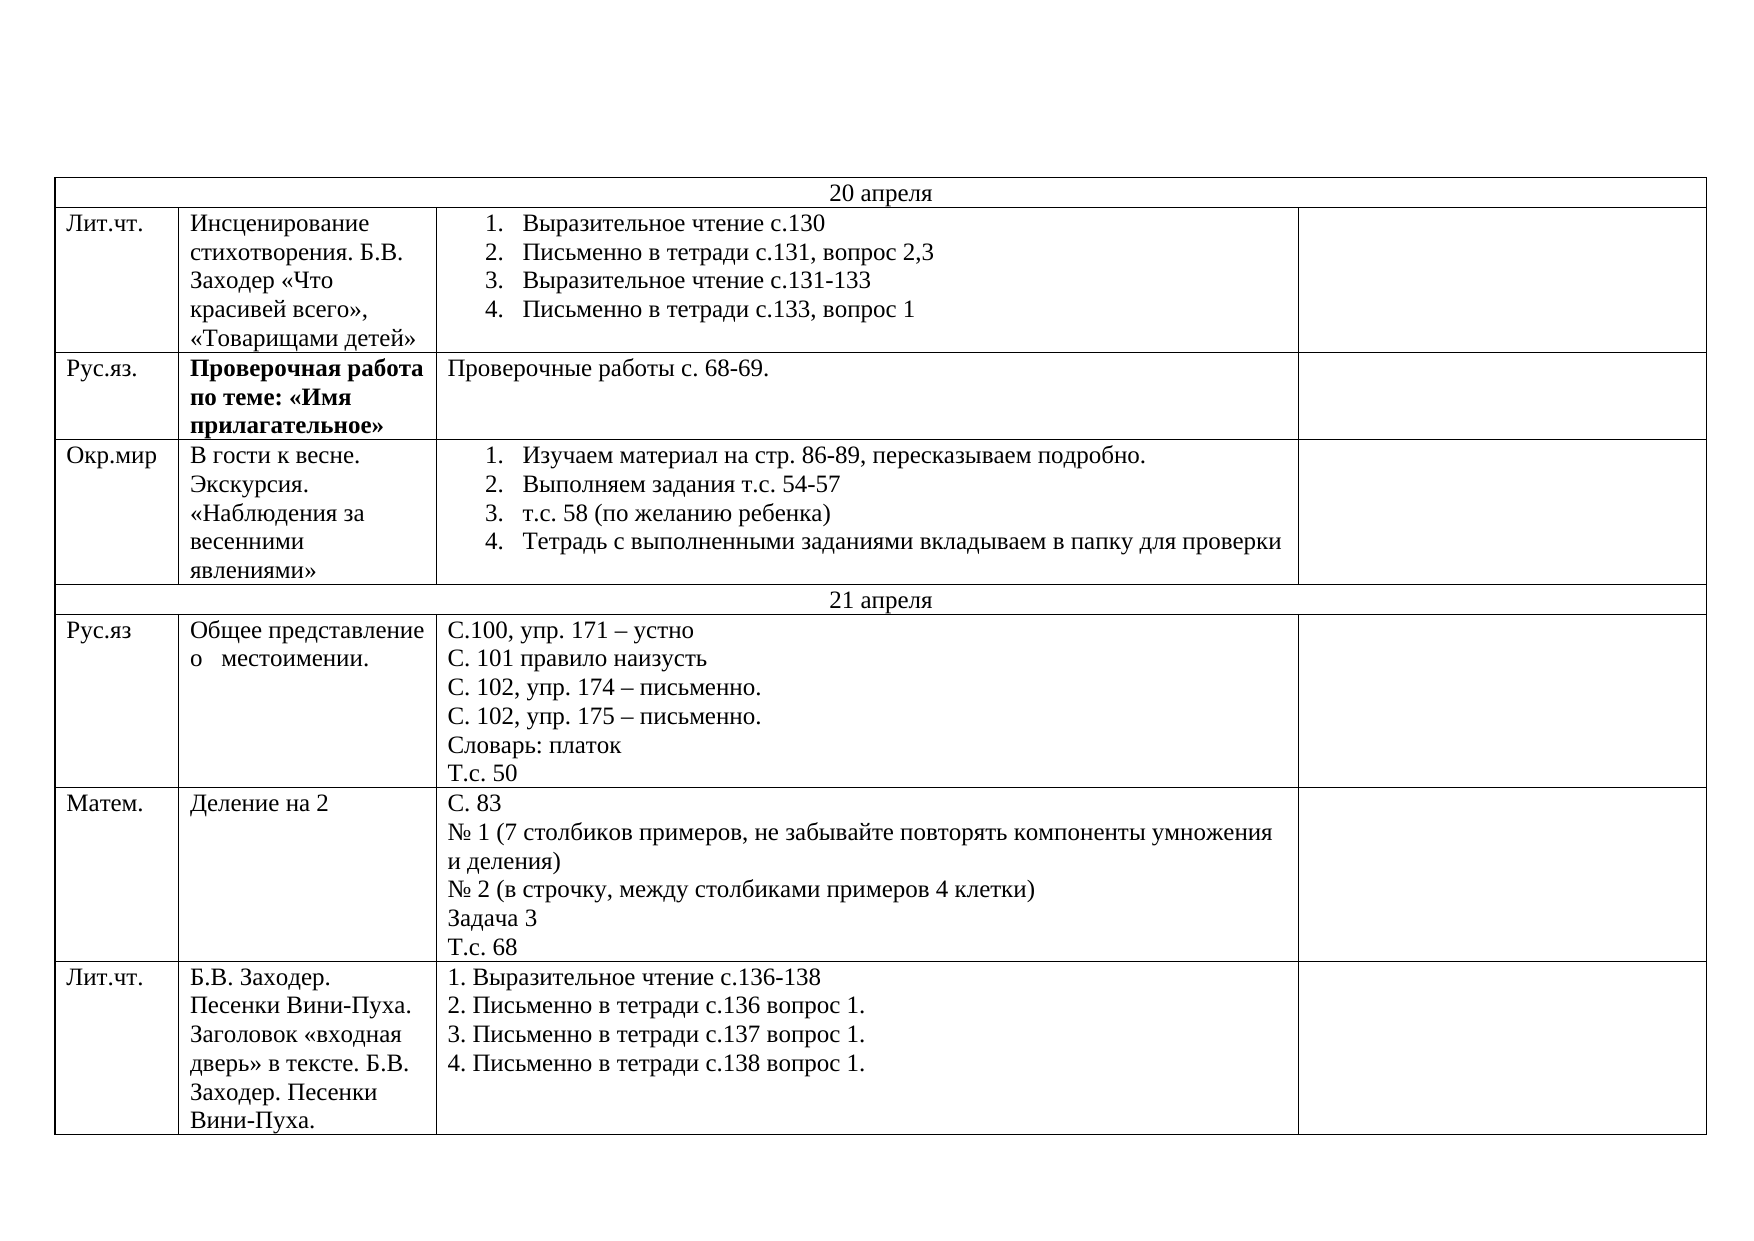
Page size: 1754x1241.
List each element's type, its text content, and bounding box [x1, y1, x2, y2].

table_cell Проверочная работа по теме: «Имя прилагательное» [179, 353, 436, 439]
table_cell Инсценирование стихотворения. Б.В. Заходер «Что красивей всего», «Товарищами детей» [179, 208, 436, 352]
table_cell Деление на 2 [179, 788, 436, 961]
table_cell Выразительное чтение с.130 Письменно в тетради с.131, вопрос 2,3 Выразительное чтение с.131-133 Письменно в тетради с.133, вопрос 1 [437, 208, 1298, 352]
table_cell [1299, 353, 1706, 439]
table_cell Изучаем материал на стр. 86-89, пересказываем подробно. Выполняем задания т.с. 54-57 т.с. 58 (по желанию ребенка) Тетрадь с выполненными заданиями вкладываем в папку для проверки [437, 440, 1298, 584]
table_cell Рус.яз [56, 615, 178, 787]
table_cell Матем. [56, 788, 178, 961]
table_cell 21 апреля [56, 585, 1706, 614]
table_cell Проверочные работы с. 68-69. [437, 353, 1298, 439]
table_cell 1. Выразительное чтение с.136-138 2. Письменно в тетради с.136 вопрос 1. 3. Письменно в тетради с.137 вопрос 1. 4. Письменно в тетради с.138 вопрос 1. [437, 962, 1298, 1134]
table_cell Лит.чт. [56, 962, 178, 1134]
table_cell [1299, 615, 1706, 787]
table_cell Общее представление о местоимении. [179, 615, 436, 787]
table_cell С. 83 № 1 (7 столбиков примеров, не забывайте повторять компоненты умножения и деления) № 2 (в строчку, между столбиками примеров 4 клетки) Задача 3 Т.с. 68 [437, 788, 1298, 961]
table_cell [1299, 962, 1706, 1134]
table_cell Б.В. Заходер. Песенки Вини-Пуха. Заголовок «входная дверь» в тексте. Б.В. Заходер. Песенки Вини-Пуха. [179, 962, 436, 1134]
table_cell Лит.чт. [56, 208, 178, 352]
table_header 20 апреля [56, 178, 1706, 207]
table_cell [1299, 208, 1706, 352]
table_cell С.100, упр. 171 – устно С. 101 правило наизусть С. 102, упр. 174 – письменно. С. 102, упр. 175 – письменно. Словарь: платок Т.с. 50 [437, 615, 1298, 787]
table_cell [1299, 788, 1706, 961]
table_cell В гости к весне. Экскурсия. «Наблюдения за весенними явлениями» [179, 440, 436, 584]
table_cell Рус.яз. [56, 353, 178, 439]
table_cell Окр.мир [56, 440, 178, 584]
table_cell [1299, 440, 1706, 584]
